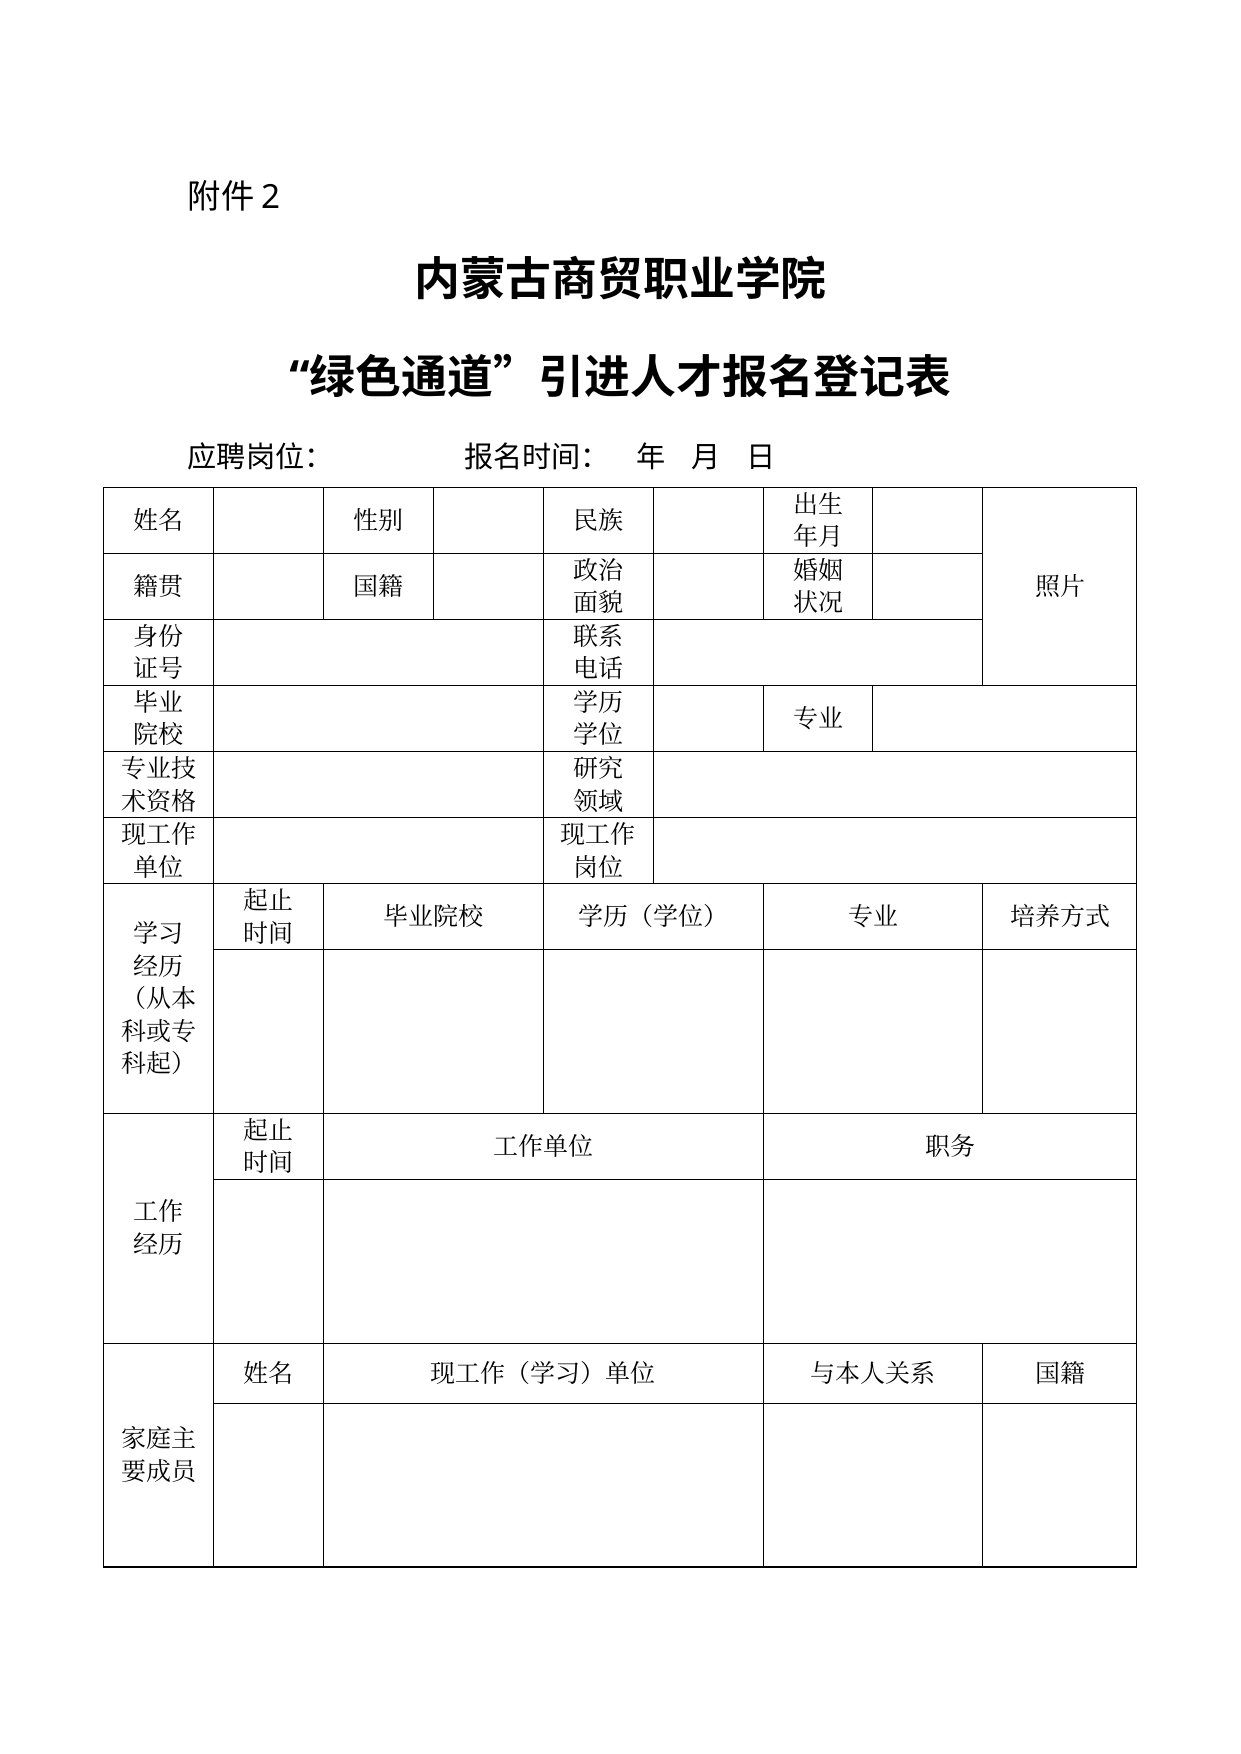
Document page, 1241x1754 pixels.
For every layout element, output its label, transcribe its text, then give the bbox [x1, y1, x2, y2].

table_cell [324, 950, 543, 1113]
table_cell [214, 950, 323, 1113]
table_cell [324, 1180, 763, 1342]
table_cell 身份 证号 [104, 620, 213, 685]
table_cell 学历（学位） [544, 884, 763, 949]
table_cell [983, 1404, 1136, 1566]
table_cell [873, 686, 1136, 751]
table_cell 现工作 岗位 [544, 818, 653, 883]
table_header [873, 488, 982, 553]
table_cell [654, 818, 1136, 883]
table_header [654, 488, 763, 553]
table_cell 现工作（学习）单位 [324, 1344, 763, 1403]
table_header 民族 [544, 488, 653, 553]
text “绿色通道”引进人才报名登记表 [187, 324, 1053, 422]
table_cell [214, 620, 543, 685]
text 附件2 [187, 162, 1053, 227]
table_cell [764, 1180, 1136, 1342]
table_cell 姓名 [214, 1344, 323, 1403]
table_header 出生 年月 [764, 488, 872, 553]
text 内蒙古商贸职业学院 [187, 227, 1053, 324]
table_cell 政治 面貌 [544, 554, 653, 619]
table_header 照片 [983, 488, 1136, 685]
table_cell 学习 经历 （从本科或专科起） [104, 884, 213, 1113]
table_cell [434, 554, 543, 619]
table_cell 工作 经历 [104, 1114, 213, 1342]
table_cell [983, 950, 1136, 1113]
table_cell 专业 [764, 884, 982, 949]
table_cell [214, 818, 543, 883]
table_header 姓名 [104, 488, 213, 553]
table_cell [214, 752, 543, 817]
table_cell [214, 554, 323, 619]
table_header [214, 488, 323, 553]
table_cell [654, 554, 763, 619]
table_cell [654, 620, 982, 685]
table_cell 工作单位 [324, 1114, 763, 1179]
table_cell 现工作 单位 [104, 818, 213, 883]
table_cell 毕业 院校 [104, 686, 213, 751]
table_cell 婚姻 状况 [764, 554, 872, 619]
table_cell 籍贯 [104, 554, 213, 619]
table_cell 联系 电话 [544, 620, 653, 685]
table_cell 起止 时间 [214, 1114, 323, 1179]
text 应聘岗位： 报名时间： 年 月 日 [187, 422, 1053, 487]
table_cell 培养方式 [983, 884, 1136, 949]
table_cell [544, 950, 763, 1113]
table_cell [324, 1404, 763, 1566]
table_cell 职务 [764, 1114, 1136, 1179]
table_cell [764, 950, 982, 1113]
table_cell 专业 [764, 686, 872, 751]
table_header [434, 488, 543, 553]
table_cell 国籍 [983, 1344, 1136, 1403]
table_cell [654, 752, 1136, 817]
table_cell [214, 1180, 323, 1342]
table_header 性别 [324, 488, 433, 553]
table_cell [214, 1404, 323, 1566]
table_cell [873, 554, 982, 619]
table_cell 学历 学位 [544, 686, 653, 751]
table_cell 毕业院校 [324, 884, 543, 949]
table_cell 研究 领域 [544, 752, 653, 817]
table_cell 起止 时间 [214, 884, 323, 949]
table_cell [214, 686, 543, 751]
table_cell [764, 1404, 982, 1566]
table_cell 与本人关系 [764, 1344, 982, 1403]
table_cell 专业技术资格 [104, 752, 213, 817]
table_cell 国籍 [324, 554, 433, 619]
table_cell 家庭主要成员 [104, 1344, 213, 1566]
table_cell [654, 686, 763, 751]
